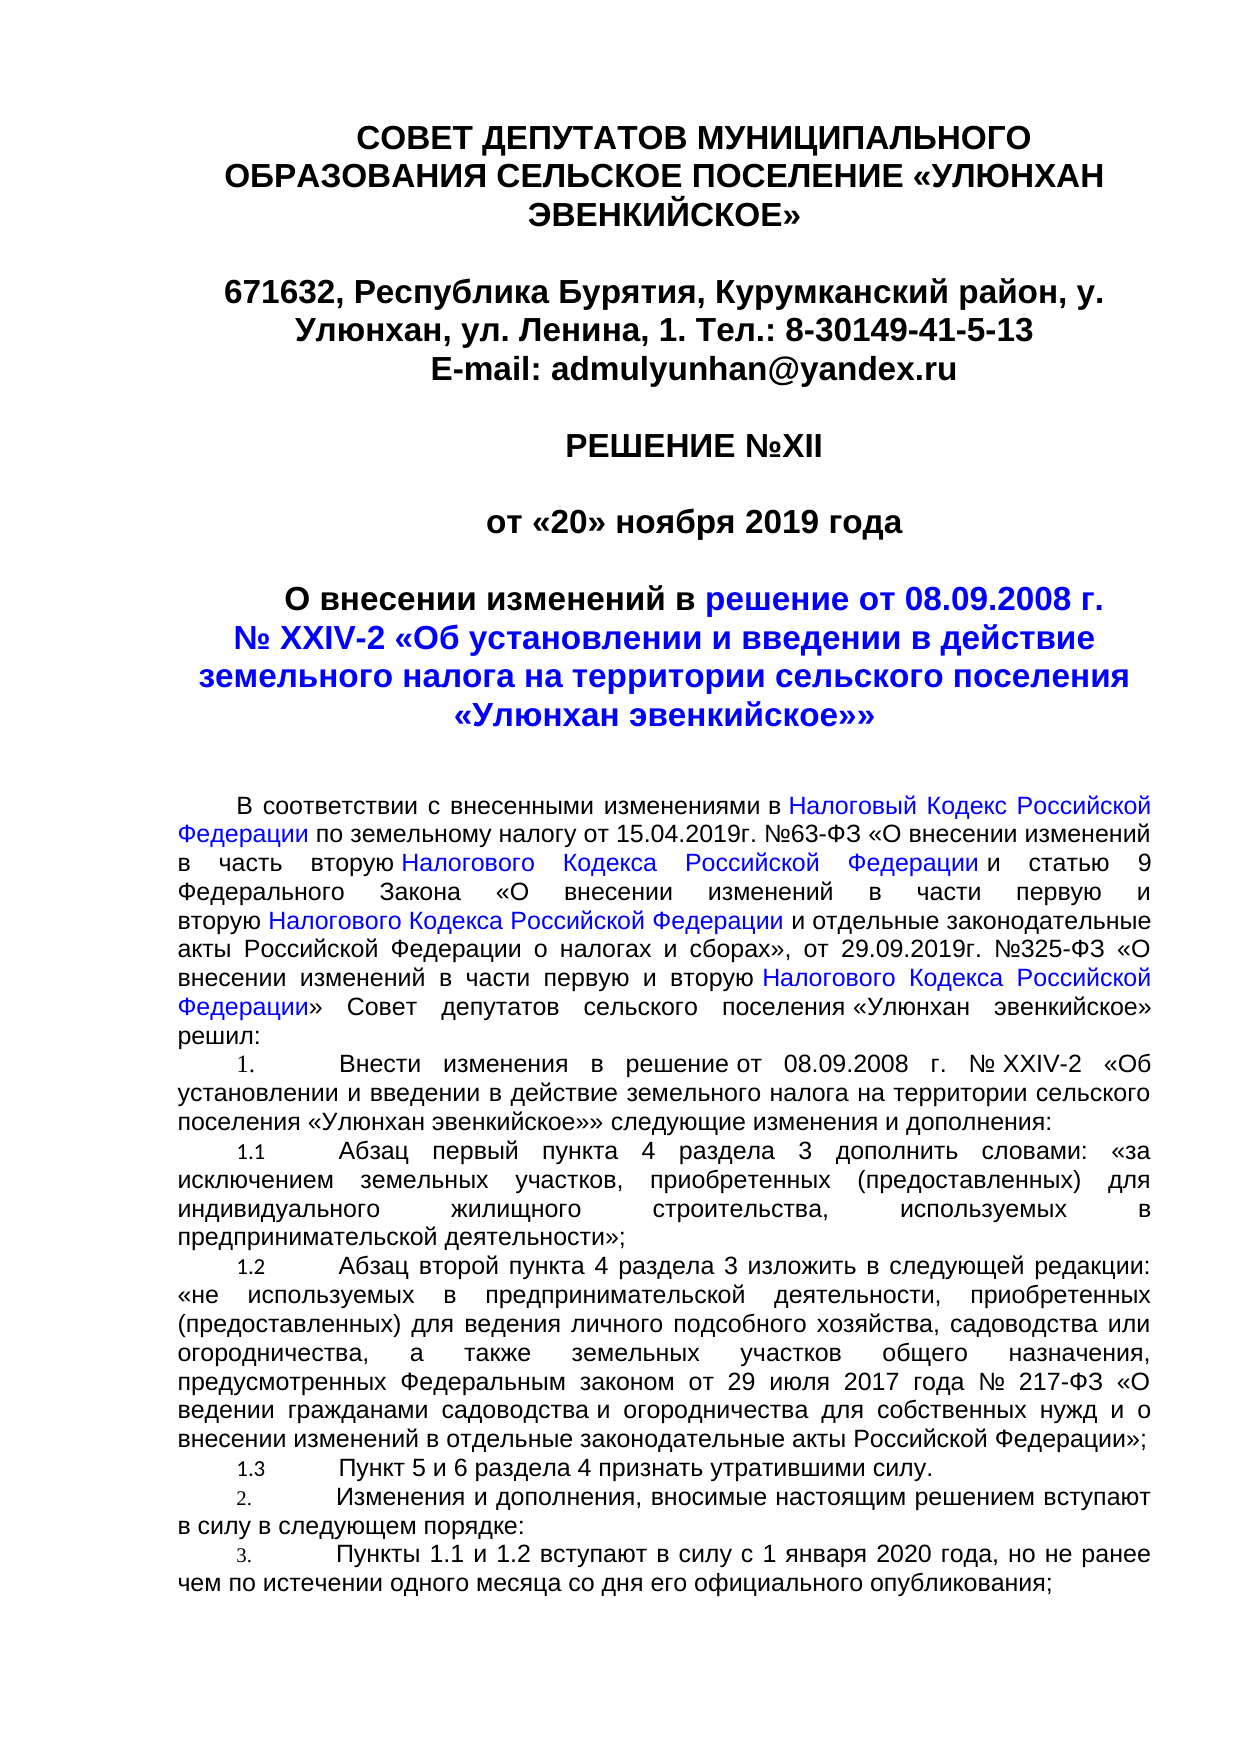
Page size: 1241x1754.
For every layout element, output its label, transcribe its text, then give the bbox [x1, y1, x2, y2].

text 1.3 Пункт 5 и 6 раздела 4 признать утратившими силу. [177, 1453, 1152, 1482]
text 1.2 Абзац второй пункта 4 раздела 3 изложить в следующей редакции: «не используемых в предпринимательской деятельности, приобретенных (предоставленных) для ведения личного подсобного хозяйства, садоводства или огородничества, а также земельных участков общего назначения, предусмотренных Федеральным законом от 29 июля 2017 года № 217-ФЗ «О ведении гражданами садоводства и огородничества для собственных нужд и о внесении изменений в отдельные законодательные акты Российской Федерации»; [177, 1251, 1152, 1453]
text 3. Пункты 1.1 и 1.2 вступают в силу с 1 января 2020 года, но не ранее чем по истечении одного месяца со дня его официального опубликования; [177, 1539, 1152, 1597]
text О внесении изменений в решение от 08.09.2008 г. № XXIV-2 «Об установлении и введении в действие земельного налога на территории сельского поселения «Улюнхан эвенкийское»» [177, 579, 1152, 733]
text 1.1 Абзац первый пункта 4 раздела 3 дополнить словами: «за исключением земельных участков, приобретенных (предоставленных) для индивидуального жилищного строительства, используемых в предпринимательской деятельности»; [177, 1136, 1152, 1251]
text от «20» ноября 2019 года [177, 502, 1152, 541]
text РЕШЕНИЕ №XII [177, 426, 1152, 464]
text 2. Изменения и дополнения, вносимые настоящим решением вступают в силу в следующем порядке: [177, 1482, 1152, 1539]
text 671632, Республика Бурятия, Курумканский район, у. Улюнхан, ул. Ленина, 1. Тел.: 8-30149-41-5-13 [177, 233, 1152, 349]
text СОВЕТ ДЕПУТАТОВ МУНИЦИПАЛЬНОГО ОБРАЗОВАНИЯ СЕЛЬСКОЕ ПОСЕЛЕНИЕ «УЛЮНХАН ЭВЕНКИЙСКОЕ» [177, 118, 1152, 233]
text 1. Внести изменения в решение от 08.09.2008 г. № XXIV-2 «Об установлении и введении в действие земельного налога на территории сельского поселения «Улюнхан эвенкийское»» следующие изменения и дополнения: [177, 1049, 1152, 1136]
text E-mail: admulyunhan@yandex.ru [177, 349, 1152, 387]
text В соответствии с внесенными изменениями в Налоговый Кодекс Российской Федерации по земельному налогу от 15.04.2019г. №63-ФЗ «О внесении изменений в часть вторую Налогового Кодекса Российской Федерации и статью 9 Федерального Закона «О внесении изменений в части первую и вторую Налогового Кодекса Российской Федерации и отдельные законодательные акты Российской Федерации о налогах и сборах», от 29.09.2019г. №325-ФЗ «О внесении изменений в части первую и вторую Налогового Кодекса Российской Федерации» Совет депутатов сельского поселения «Улюнхан эвенкийское» решил: [177, 791, 1152, 1049]
